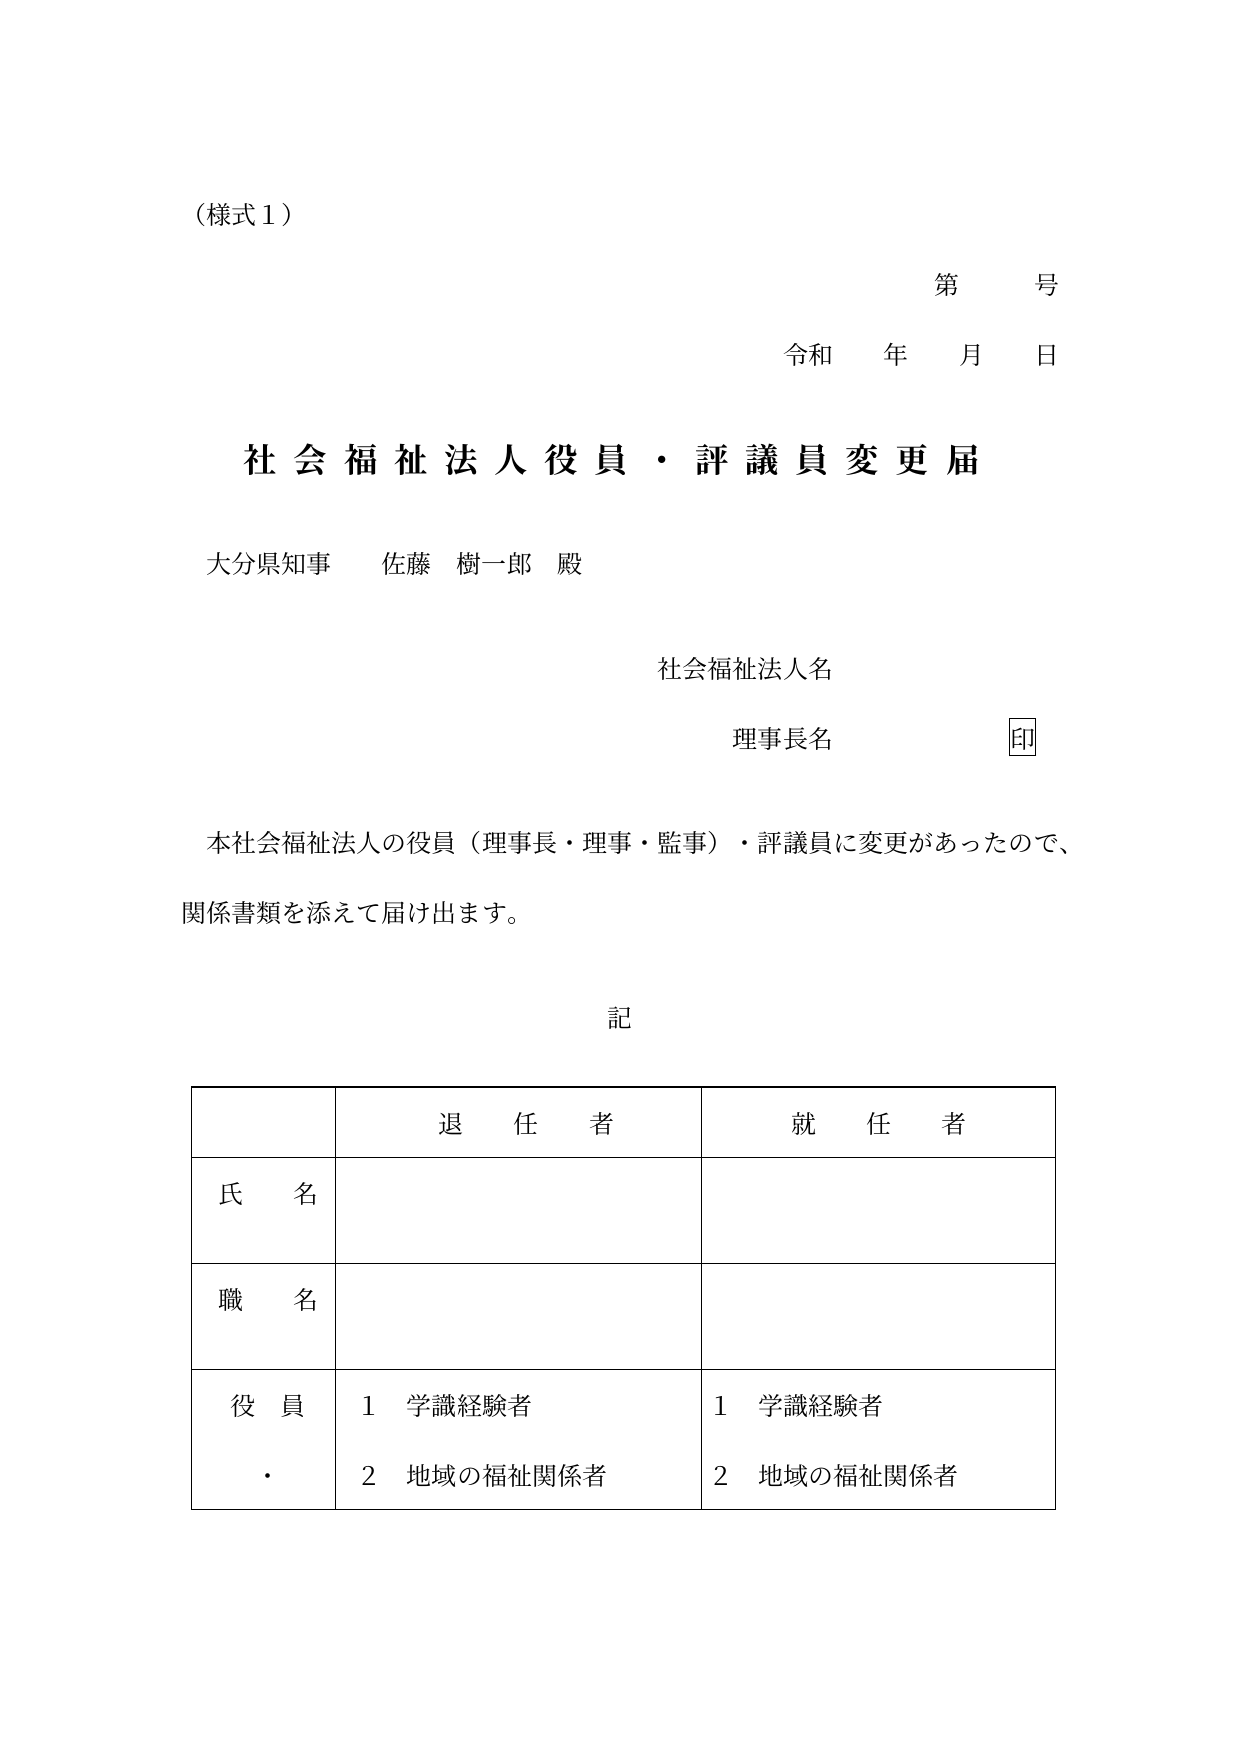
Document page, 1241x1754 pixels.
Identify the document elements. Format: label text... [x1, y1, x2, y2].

table_cell [336, 1264, 701, 1369]
table_header 退 任 者 [336, 1088, 701, 1157]
table_cell [702, 1264, 1055, 1369]
text 記 [181, 982, 1059, 1051]
table_cell 職 名 [192, 1264, 335, 1369]
text 理事長名 印 [181, 702, 1059, 772]
table_cell 氏 名 [192, 1158, 335, 1263]
table_cell [336, 1158, 701, 1263]
table_cell 役 員 ・ 評議員の 資 格 等 [192, 1370, 335, 1509]
table_header 就 任 者 [702, 1088, 1055, 1157]
text 社会福祉法人役員・評議員変更届 [181, 423, 1059, 493]
text 令和 年 月 日 [181, 319, 1059, 388]
table_header [192, 1088, 335, 1157]
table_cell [702, 1370, 1055, 1509]
text 第 号 [181, 249, 1059, 319]
text 本社会福祉法人の役員（理事長・理事・監事）・評議員に変更があったので、関係書類を添えて届け出ます。 [181, 807, 1059, 947]
text 大分県知事 佐藤 樹一郎 殿 [181, 528, 1059, 598]
table_cell [702, 1158, 1055, 1263]
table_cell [336, 1370, 701, 1509]
text （様式１） [181, 179, 1059, 249]
text 社会福祉法人名 [181, 633, 1059, 702]
